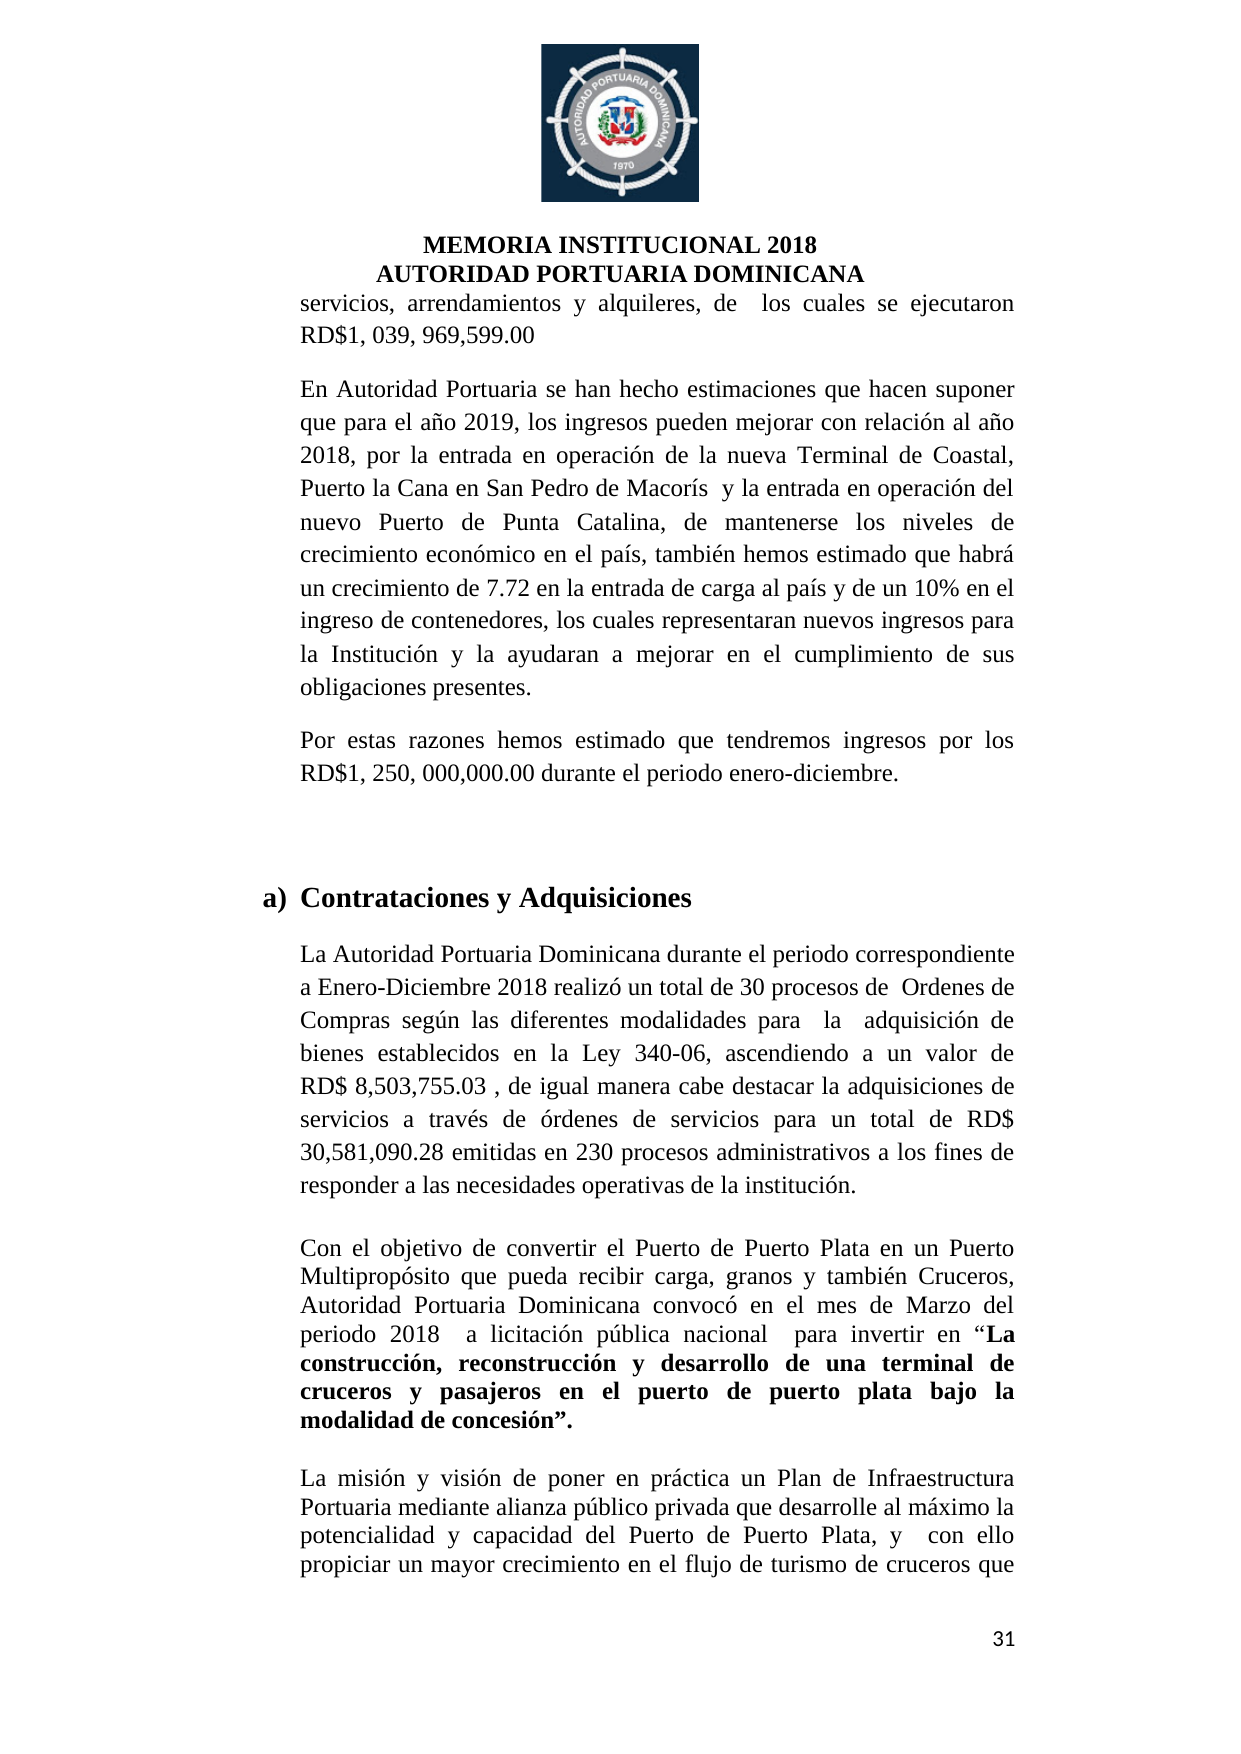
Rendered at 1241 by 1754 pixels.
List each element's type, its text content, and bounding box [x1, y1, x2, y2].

text La Autoridad Portuaria Dominicana durante el periodo correspondiente a Enero-Diciembre 2018 realizó un total de 30 procesos de Ordenes de Compras según las diferentes modalidades para la adquisición de bienes establecidos en la Ley 340-06, ascendiendo a un valor de RD$ 8,503,755.03 , de igual manera cabe destacar la adquisiciones de servicios a través de órdenes de servicios para un total de RD$ 30,581,090.28 emitidas en 230 procesos administrativos a los fines de responder a las necesidades operativas de la institución. [300, 939, 1015, 1199]
picture [541, 44, 699, 202]
list Contrataciones y Adquisiciones [262, 880, 1015, 913]
text Por estas razones hemos estimado que tendremos ingresos por los RD$1, 250, 000,000.00 durante el periodo enero-diciembre. [300, 726, 1015, 787]
text Con el objetivo de convertir el Puerto de Puerto Plata en un Puerto Multipropósito que pueda recibir carga, granos y también Cruceros, Autoridad Portuaria Dominicana convocó en el mes de Marzo del periodo 2018 a licitación pública nacional para invertir en “La construcción, reconstrucción y desarrollo de una terminal de cruceros y pasajeros en el puerto de puerto plata bajo la modalidad de concesión”. [300, 1233, 1015, 1434]
text En Autoridad Portuaria se han hecho estimaciones que hacen suponer que para el año 2019, los ingresos pueden mejorar con relación al año 2018, por la entrada en operación de la nueva Terminal de Coastal, Puerto la Cana en San Pedro de Macorís y la entrada en operación del nuevo Puerto de Punta Catalina, de mantenerse los niveles de crecimiento económico en el país, también hemos estimado que habrá un crecimiento de 7.72 en la entrada de carga al país y de un 10% en el ingreso de contenedores, los cuales representaran nuevos ingresos para la Institución y la ayudaran a mejorar en el cumplimiento de sus obligaciones presentes. [300, 374, 1015, 700]
